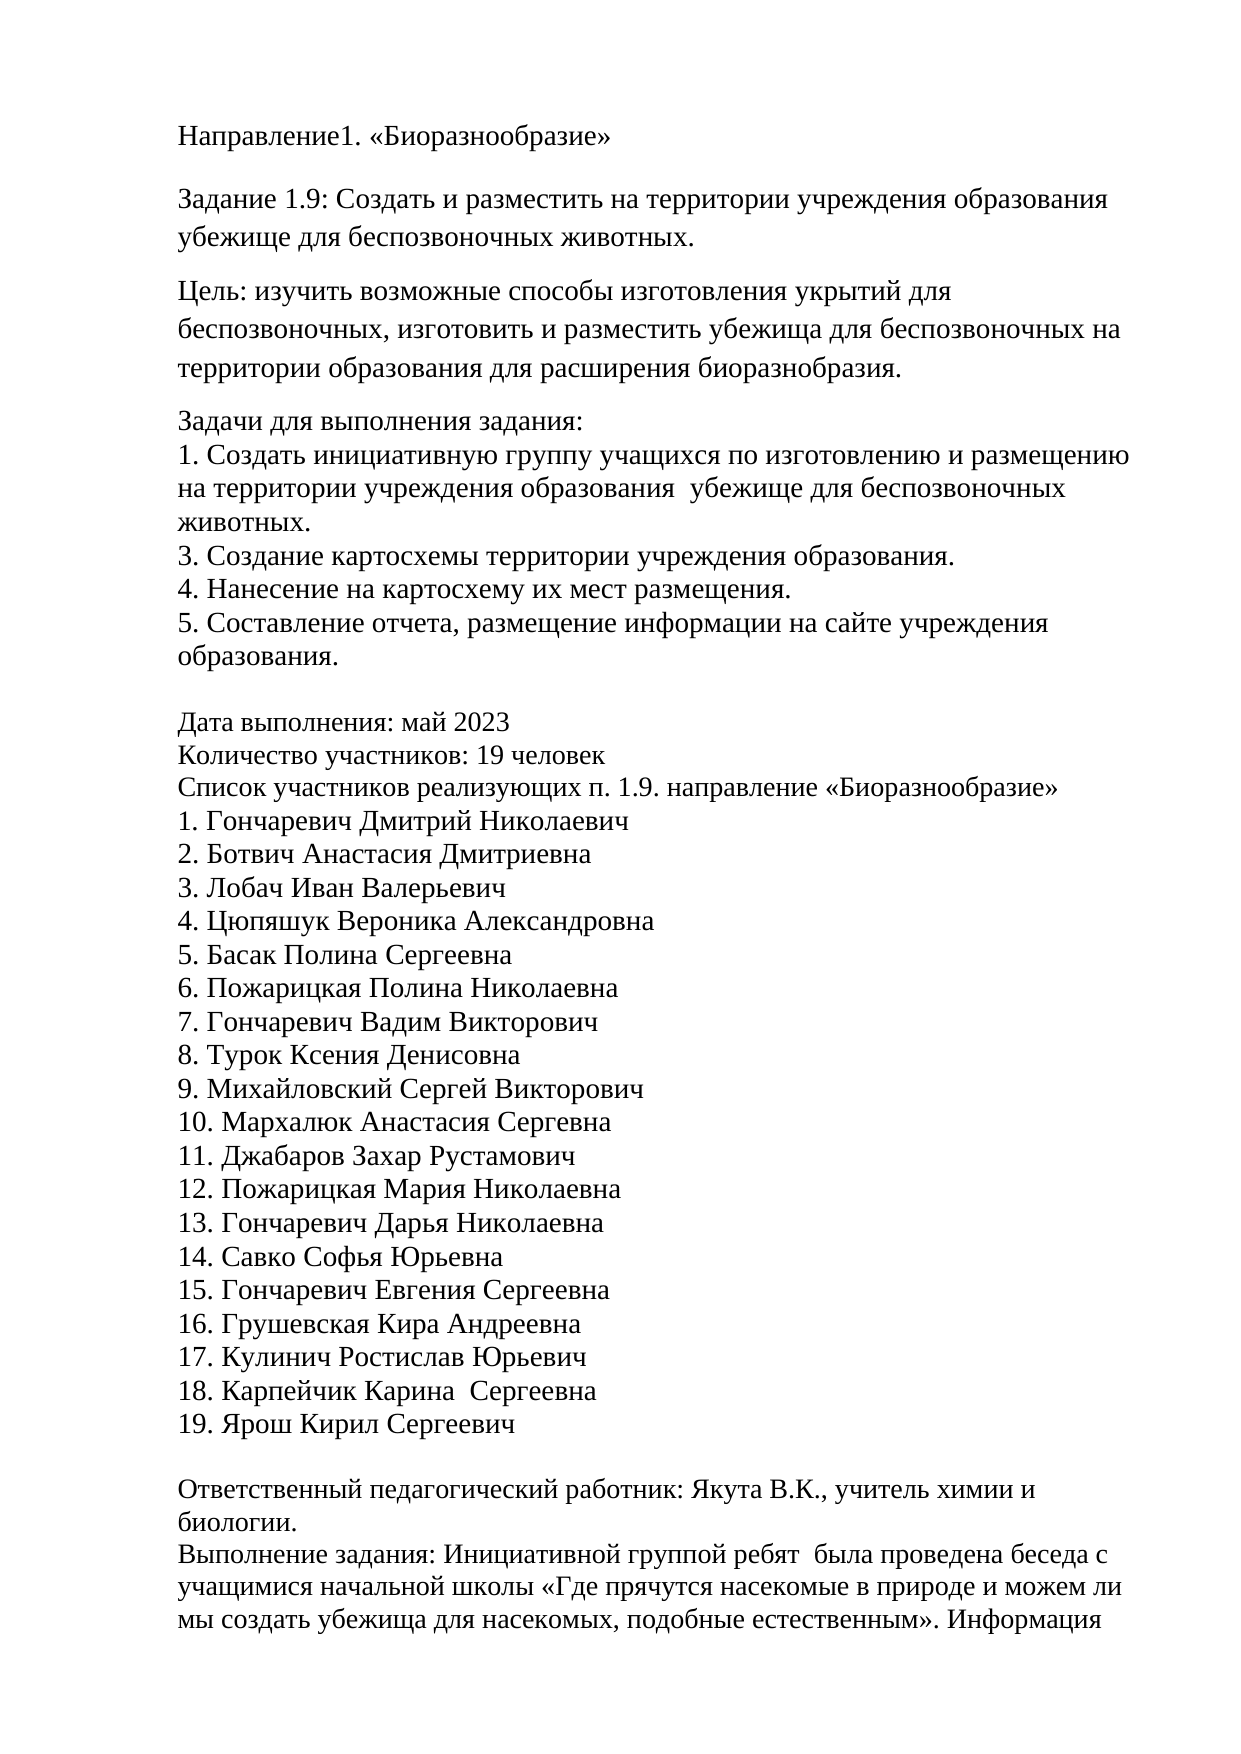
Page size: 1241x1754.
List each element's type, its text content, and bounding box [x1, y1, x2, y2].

text 10. Мархалюк Анастасия Сергевна [177, 1104, 1152, 1138]
text 4. Нанесение на картосхему их мест размещения. [177, 571, 1152, 605]
text Задание 1.9: Создать и разместить на территории учреждения образования убежище для беспозвоночных животных. [177, 181, 1152, 253]
text 2. Ботвич Анастасия Дмитриевна [177, 836, 1152, 870]
text 1. Создать инициативную группу учащихся по изготовлению и размещению на территории учреждения образования убежище для беспозвоночных животных. [177, 437, 1152, 538]
text 17. Кулинич Ростислав Юрьевич [177, 1339, 1152, 1373]
text 12. Пожарицкая Мария Николаевна [177, 1172, 1152, 1205]
text 5. Басак Полина Сергеевна [177, 937, 1152, 970]
text Ответственный педагогический работник: Якута В.К., учитель химии и биологии. [177, 1472, 1152, 1537]
text 15. Гончаревич Евгения Сергеевна [177, 1272, 1152, 1306]
text 16. Грушевская Кира Андреевна [177, 1306, 1152, 1339]
text 1. Гончаревич Дмитрий Николаевич [177, 803, 1152, 836]
text 7. Гончаревич Вадим Викторович [177, 1004, 1152, 1037]
text Дата выполнения: май 2023 [177, 705, 1152, 738]
text 8. Турок Ксения Денисовна [177, 1037, 1152, 1071]
text 9. Михайловский Сергей Викторович [177, 1071, 1152, 1104]
text Направление1. «Биоразнообразие» [177, 118, 1152, 152]
text 11. Джабаров Захар Рустамович [177, 1138, 1152, 1172]
text 4. Цюпяшук Вероника Александровна [177, 903, 1152, 937]
text Задачи для выполнения задания: [177, 403, 1152, 437]
text 14. Савко Софья Юрьевна [177, 1239, 1152, 1272]
text Цель: изучить возможные способы изготовления укрытий для беспозвоночных, изготовить и разместить убежища для беспозвоночных на территории образования для расширения биоразнобразия. [177, 273, 1152, 383]
text 6. Пожарицкая Полина Николаевна [177, 970, 1152, 1004]
text 5. Составление отчета, размещение информации на сайте учреждения образования. [177, 605, 1152, 672]
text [177, 1537, 1152, 1634]
text 3. Создание картосхемы территории учреждения образования. [177, 538, 1152, 571]
text 13. Гончаревич Дарья Николаевна [177, 1205, 1152, 1239]
text 3. Лобач Иван Валерьевич [177, 870, 1152, 903]
text 19. Ярош Кирил Сергеевич [177, 1406, 1152, 1440]
text Список участников реализующих п. 1.9. направление «Биоразнообразие» [177, 770, 1152, 803]
text Количество участников: 19 человек [177, 738, 1152, 770]
text 18. Карпейчик Карина Сергеевна [177, 1373, 1152, 1406]
